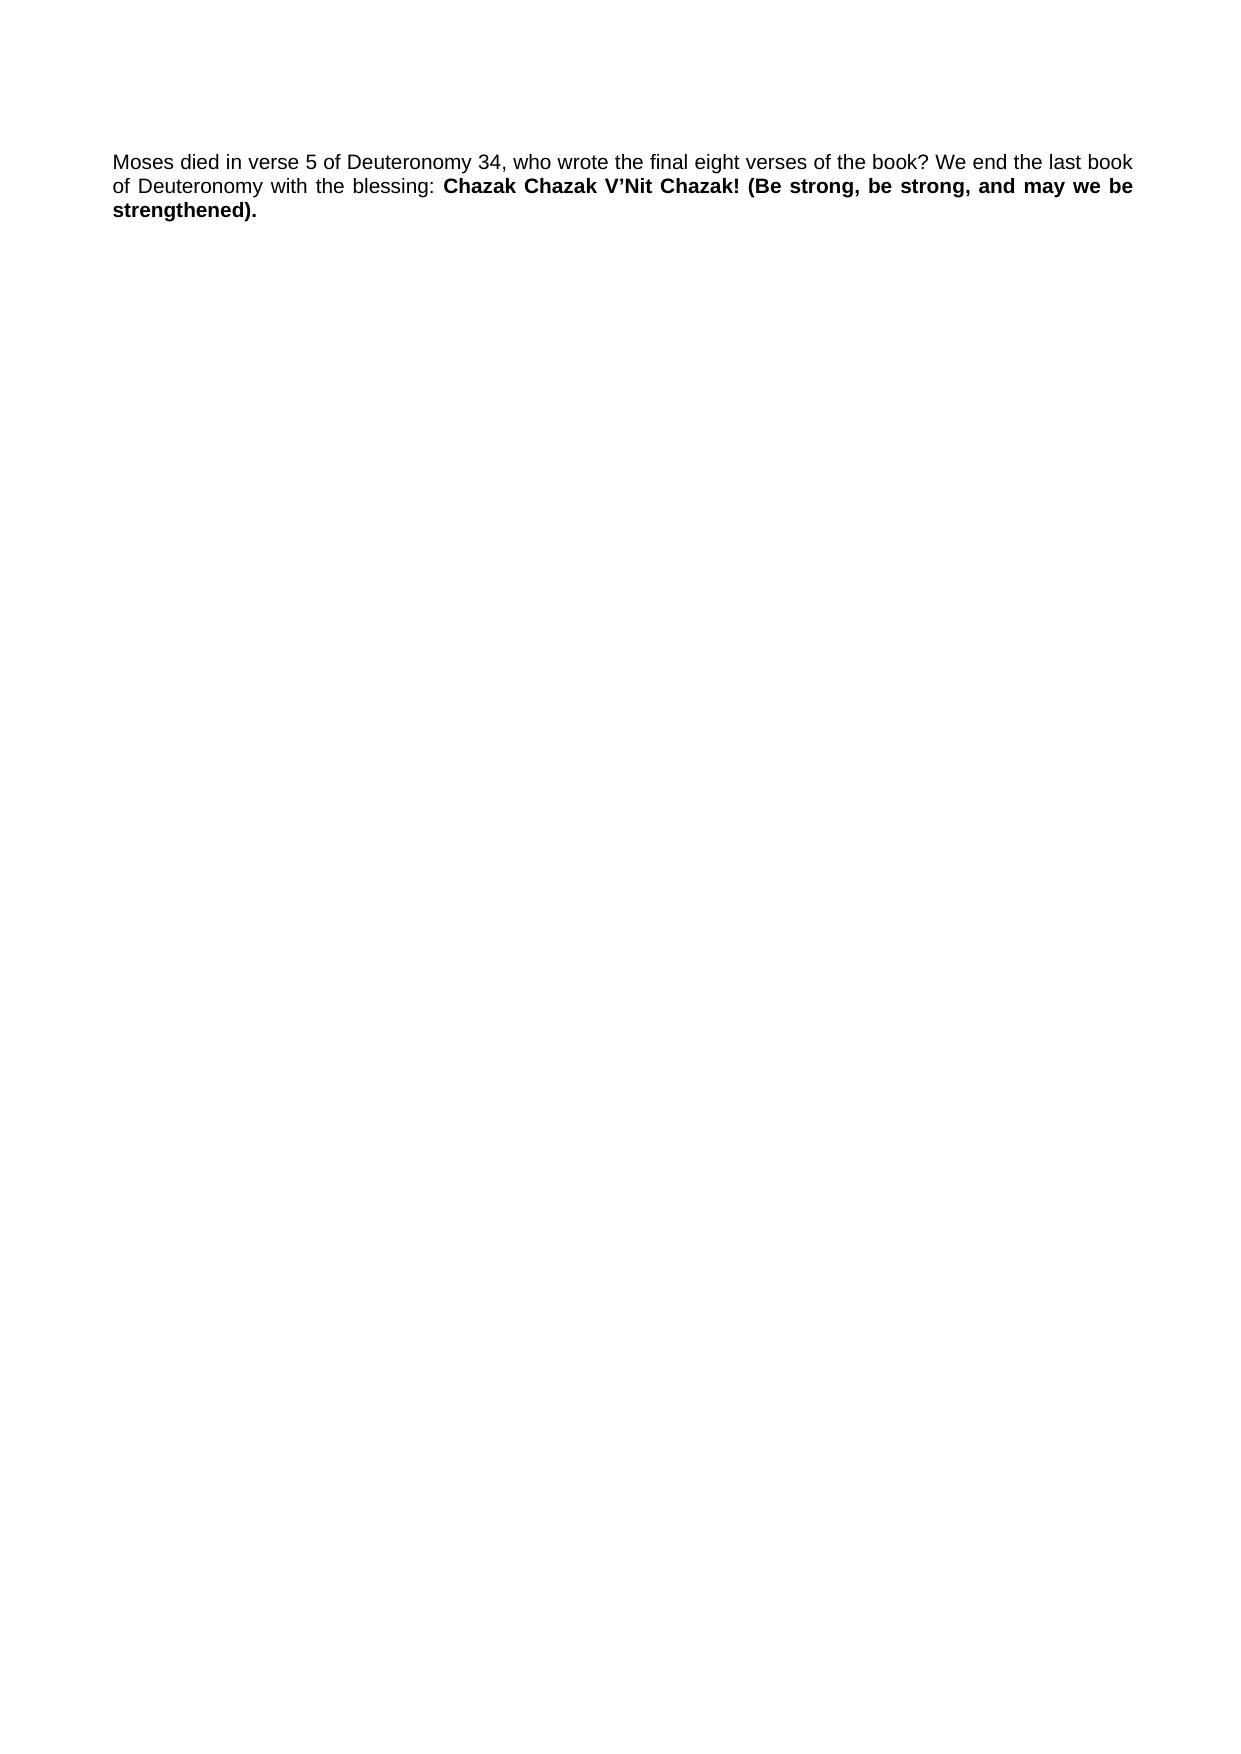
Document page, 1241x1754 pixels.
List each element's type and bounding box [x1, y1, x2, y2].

text [112, 150, 1134, 222]
